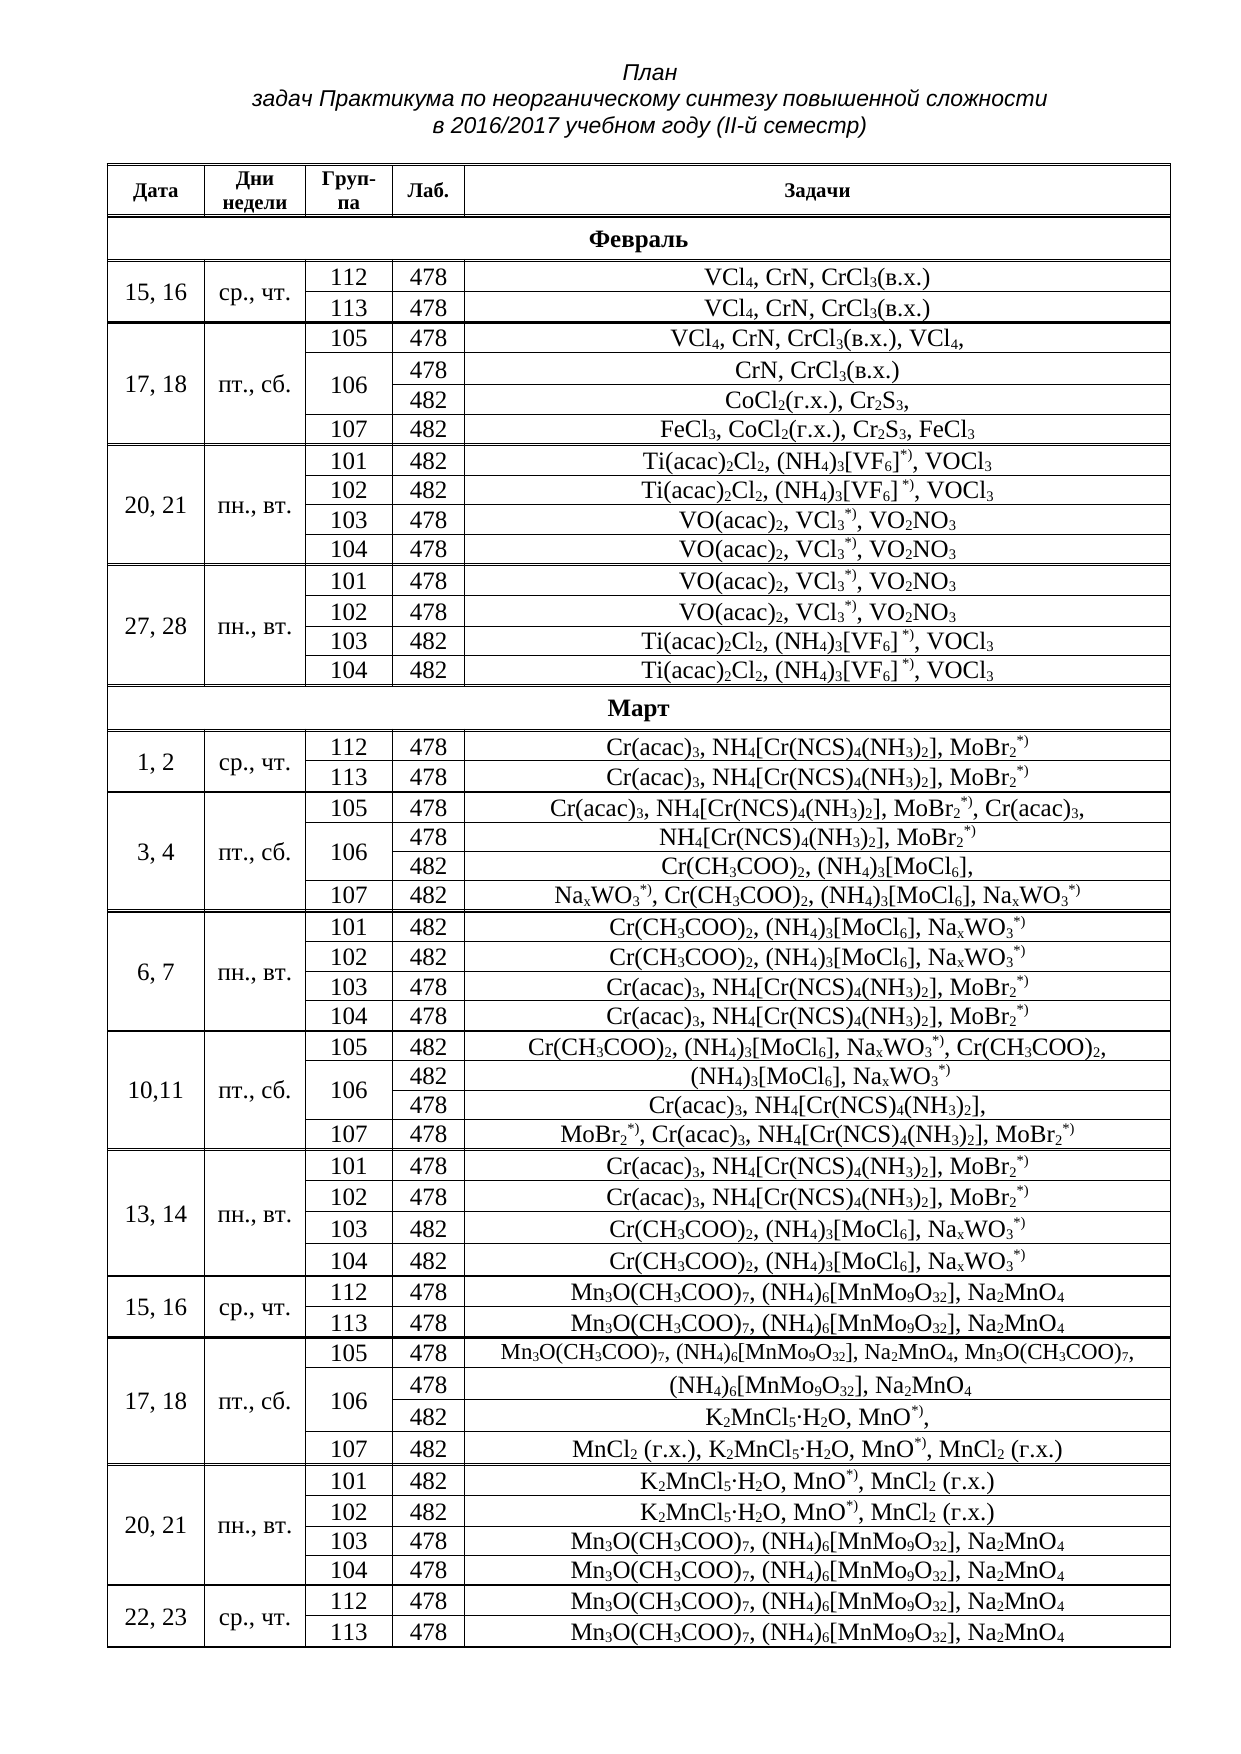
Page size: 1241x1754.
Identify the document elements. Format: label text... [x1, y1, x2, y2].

table_cell ср., чт. [205, 732, 305, 791]
table_cell 112 [306, 1277, 392, 1306]
table_cell Февраль [108, 218, 1170, 259]
table_header Дата [108, 166, 204, 214]
table_cell K2MnCl5∙H2O, MnO*), [465, 1400, 1170, 1431]
table_cell VO(acac)2, VCl3*), VO2NO3 [465, 596, 1170, 626]
table_cell 15, 16 [108, 262, 204, 321]
table_cell Mn3O(CH3COO)7, (NH4)6[MnMo9O32], Na2MnO4 [465, 1277, 1170, 1306]
table_cell Cr(acac)3, NH4[Cr(NCS)4(NH3)2], MoBr2*) [465, 761, 1170, 791]
table_cell пн., вт. [205, 913, 305, 1029]
table_cell 482 [393, 446, 464, 474]
table_cell 478 [393, 292, 464, 321]
table_cell NH4[Cr(NCS)4(NH3)2], MoBr2*) [465, 823, 1170, 851]
table_cell 104 [306, 1244, 392, 1275]
table_cell 105 [306, 1032, 392, 1060]
table_cell 478 [393, 1339, 464, 1367]
table_cell MoBr2*), Cr(acac)3, NH4[Cr(NCS)4(NH3)2], MoBr2*) [465, 1120, 1170, 1148]
table_cell 482 [393, 1496, 464, 1526]
table_cell 482 [393, 385, 464, 413]
table_cell пн., вт. [205, 446, 305, 563]
table_cell 101 [306, 1466, 392, 1495]
table_cell 478 [393, 1120, 464, 1148]
table_cell пт., сб. [205, 1032, 305, 1148]
table_cell пн., вт. [205, 1466, 305, 1584]
table_cell K2MnCl5∙H2O, MnO*), MnCl2 (г.х.) [465, 1466, 1170, 1495]
table_cell Mn3O(CH3COO)7, (NH4)6[MnMo9O32], Na2MnO4 [465, 1527, 1170, 1555]
table_cell 10,11 [108, 1032, 204, 1148]
table_cell 482 [393, 942, 464, 971]
table_cell Cr(acac)3, NH4[Cr(NCS)4(NH3)2], MoBr2*), Cr(acac)3, [465, 793, 1170, 822]
table_cell Mn3O(CH3COO)7, (NH4)6[MnMo9O32], Na2MnO4 [465, 1616, 1170, 1646]
table_cell 482 [393, 1466, 464, 1495]
table_cell пн., вт. [205, 1151, 305, 1275]
table_cell 482 [393, 852, 464, 880]
table_cell 478 [393, 823, 464, 851]
table_cell Cr(CH3COO)2, (NH4)3[MoCl6], NaxWO3*) [465, 1244, 1170, 1275]
table_cell 105 [306, 324, 392, 352]
table_cell Cr(CH3COO)2, (NH4)3[MoCl6], NaxWO3*) [465, 1212, 1170, 1243]
table_cell 478 [393, 566, 464, 595]
table_cell Mn3O(CH3COO)7, (NH4)6[MnMo9O32], Na2MnO4 [465, 1586, 1170, 1615]
table_cell 103 [306, 1212, 392, 1243]
table_cell 101 [306, 1151, 392, 1180]
table_cell 482 [393, 415, 464, 443]
table_cell NaxWO3*), Cr(CH3COO)2, (NH4)3[MoCl6], NaxWO3*) [465, 881, 1170, 909]
table_cell Cr(acac)3, NH4[Cr(NCS)4(NH3)2], MoBr2*) [465, 1001, 1170, 1029]
table_header Лаб. [393, 166, 464, 214]
table_cell Mn3O(CH3COO)7, (NH4)6[MnMo9O32], Na2MnO4 [465, 1556, 1170, 1584]
text задач Пpактикума по неорганическому синтезу повышенной сложности [118, 85, 1181, 112]
table_cell VO(acac)2, VCl3*), VO2NO3 [465, 535, 1170, 563]
table_cell пт., сб. [205, 324, 305, 443]
table_cell 113 [306, 1307, 392, 1336]
table_cell 478 [393, 262, 464, 291]
table_cell 105 [306, 1339, 392, 1367]
table_cell 478 [393, 324, 464, 352]
table_cell FeCl3, CoCl2(г.х.), Cr2S3, FeCl3 [465, 415, 1170, 443]
table_cell пн., вт. [205, 566, 305, 684]
table_cell ср., чт. [205, 1586, 305, 1646]
table_cell 112 [306, 732, 392, 760]
table_cell 13, 14 [108, 1151, 204, 1275]
table_cell 101 [306, 446, 392, 474]
table_cell 104 [306, 1556, 392, 1584]
table_cell 103 [306, 627, 392, 655]
table_cell пт., сб. [205, 1339, 305, 1463]
table_cell 102 [306, 1496, 392, 1526]
table_cell Cr(CH3COO)2, (NH4)3[MoCl6], [465, 852, 1170, 880]
table_header Дни недели [205, 166, 305, 214]
table_cell 6, 7 [108, 913, 204, 1029]
table_cell 482 [393, 656, 464, 684]
table_cell 478 [393, 1151, 464, 1180]
table_cell 20, 21 [108, 446, 204, 563]
text в 2016/2017 учебном году (II-й семестр) [118, 112, 1181, 138]
table_cell (NH4)6[MnMo9O32], Na2MnO4 [465, 1368, 1170, 1399]
table_cell 482 [393, 1432, 464, 1463]
table_cell Cr(acac)3, NH4[Cr(NCS)4(NH3)2], MoBr2*) [465, 1181, 1170, 1211]
table_cell 112 [306, 1586, 392, 1615]
table_cell 102 [306, 476, 392, 504]
table_cell 102 [306, 942, 392, 971]
table_cell 482 [393, 1032, 464, 1060]
table_cell 27, 28 [108, 566, 204, 684]
table_cell Ti(acac)2Cl2, (NH4)3[VF6]*), VOCl3 [465, 446, 1170, 474]
table_cell 478 [393, 732, 464, 760]
table_cell 478 [393, 1091, 464, 1119]
table_cell 482 [393, 1061, 464, 1090]
table_cell 478 [393, 1586, 464, 1615]
table_cell ср., чт. [205, 1277, 305, 1336]
table_cell 478 [393, 1616, 464, 1646]
table_cell Cr(acac)3, NH4[Cr(NCS)4(NH3)2], [465, 1091, 1170, 1119]
table_cell Ti(acac)2Cl2, (NH4)3[VF6] *), VOCl3 [465, 627, 1170, 655]
table_cell 478 [393, 1527, 464, 1555]
table_cell 478 [393, 535, 464, 563]
table_cell 478 [393, 596, 464, 626]
table_cell 106 [306, 823, 392, 880]
table_cell 107 [306, 1120, 392, 1148]
table_cell 478 [393, 353, 464, 384]
table_cell VO(acac)2, VCl3*), VO2NO3 [465, 566, 1170, 595]
table_cell 104 [306, 656, 392, 684]
table_cell 482 [393, 913, 464, 941]
text План [118, 59, 1181, 85]
table_cell Cr(CH3COO)2, (NH4)3[MoCl6], NaxWO3*) [465, 942, 1170, 971]
table_cell K2MnCl5∙H2O, MnO*), MnCl2 (г.х.) [465, 1496, 1170, 1526]
table_cell 113 [306, 1616, 392, 1646]
table_cell 478 [393, 1368, 464, 1399]
table_cell 478 [393, 1556, 464, 1584]
table_cell Ti(acac)2Cl2, (NH4)3[VF6] *), VOCl3 [465, 656, 1170, 684]
table_cell Cr(acac)3, NH4[Cr(NCS)4(NH3)2], MoBr2*) [465, 732, 1170, 760]
table_cell 482 [393, 1212, 464, 1243]
table_cell Cr(CH3COO)2, (NH4)3[MoCl6], NaxWO3*), Cr(CH3COO)2, [465, 1032, 1170, 1060]
table_cell Ti(acac)2Cl2, (NH4)3[VF6] *), VOCl3 [465, 476, 1170, 504]
table_cell 478 [393, 761, 464, 791]
table_cell 17, 18 [108, 324, 204, 443]
table_cell (NH4)3[MoCl6], NaxWO3*) [465, 1061, 1170, 1090]
table_cell VCl4, CrN, СrCl3(в.х.) [465, 262, 1170, 291]
table_cell 106 [306, 1061, 392, 1119]
table_cell 102 [306, 596, 392, 626]
table_cell Cr(acac)3, NH4[Cr(NCS)4(NH3)2], MoBr2*) [465, 1151, 1170, 1180]
table_cell 22, 23 [108, 1586, 204, 1646]
table_cell 17, 18 [108, 1339, 204, 1463]
table_header Задачи [465, 166, 1170, 214]
table_cell 478 [393, 505, 464, 534]
table_cell Cr(CH3COO)2, (NH4)3[MoCl6], NaxWO3*) [465, 913, 1170, 941]
table_cell 478 [393, 1307, 464, 1336]
table_cell 478 [393, 972, 464, 1000]
table_cell 103 [306, 972, 392, 1000]
table_cell Март [108, 687, 1170, 728]
table_cell 107 [306, 881, 392, 909]
table_cell 113 [306, 761, 392, 791]
table_cell 482 [393, 476, 464, 504]
table_cell 482 [393, 1400, 464, 1431]
table_cell 106 [306, 353, 392, 413]
table_cell 478 [393, 1001, 464, 1029]
table_cell 103 [306, 505, 392, 534]
table_cell 101 [306, 566, 392, 595]
table_cell 482 [393, 881, 464, 909]
table_cell 15, 16 [108, 1277, 204, 1336]
table_cell 103 [306, 1527, 392, 1555]
table_cell 112 [306, 262, 392, 291]
table_cell 482 [393, 627, 464, 655]
table_cell пт., сб. [205, 793, 305, 909]
table_cell CoCl2(г.х.), Cr2S3, [465, 385, 1170, 413]
table_cell 104 [306, 1001, 392, 1029]
table_cell 107 [306, 415, 392, 443]
table_cell Mn3O(CH3COO)7, (NH4)6[MnMo9O32], Na2MnO4, Mn3O(CH3COO)7, [465, 1339, 1170, 1367]
table_cell 478 [393, 1277, 464, 1306]
table_cell 105 [306, 793, 392, 822]
table_cell 101 [306, 913, 392, 941]
table_cell 102 [306, 1181, 392, 1211]
table_cell VCl4, CrN, СrCl3(в.х.), VCl4, [465, 324, 1170, 352]
table_cell MnCl2 (г.х.), K2MnCl5∙H2O, MnO*), MnCl2 (г.х.) [465, 1432, 1170, 1463]
table_cell 478 [393, 1181, 464, 1211]
table_cell 482 [393, 1244, 464, 1275]
table_cell ср., чт. [205, 262, 305, 321]
table_cell 113 [306, 292, 392, 321]
table_cell VO(acac)2, VCl3*), VO2NO3 [465, 505, 1170, 534]
table_cell VCl4, CrN, СrCl3(в.х.) [465, 292, 1170, 321]
table_header Груп-па [306, 166, 392, 214]
table_cell 20, 21 [108, 1466, 204, 1584]
table_cell 106 [306, 1368, 392, 1431]
table_cell Cr(acac)3, NH4[Cr(NCS)4(NH3)2], MoBr2*) [465, 972, 1170, 1000]
table_cell 1, 2 [108, 732, 204, 791]
table_cell 3, 4 [108, 793, 204, 909]
table_cell 107 [306, 1432, 392, 1463]
table_cell Mn3O(CH3COO)7, (NH4)6[MnMo9O32], Na2MnO4 [465, 1307, 1170, 1336]
table_cell 104 [306, 535, 392, 563]
table_cell 478 [393, 793, 464, 822]
table_cell CrN, СrCl3(в.х.) [465, 353, 1170, 384]
